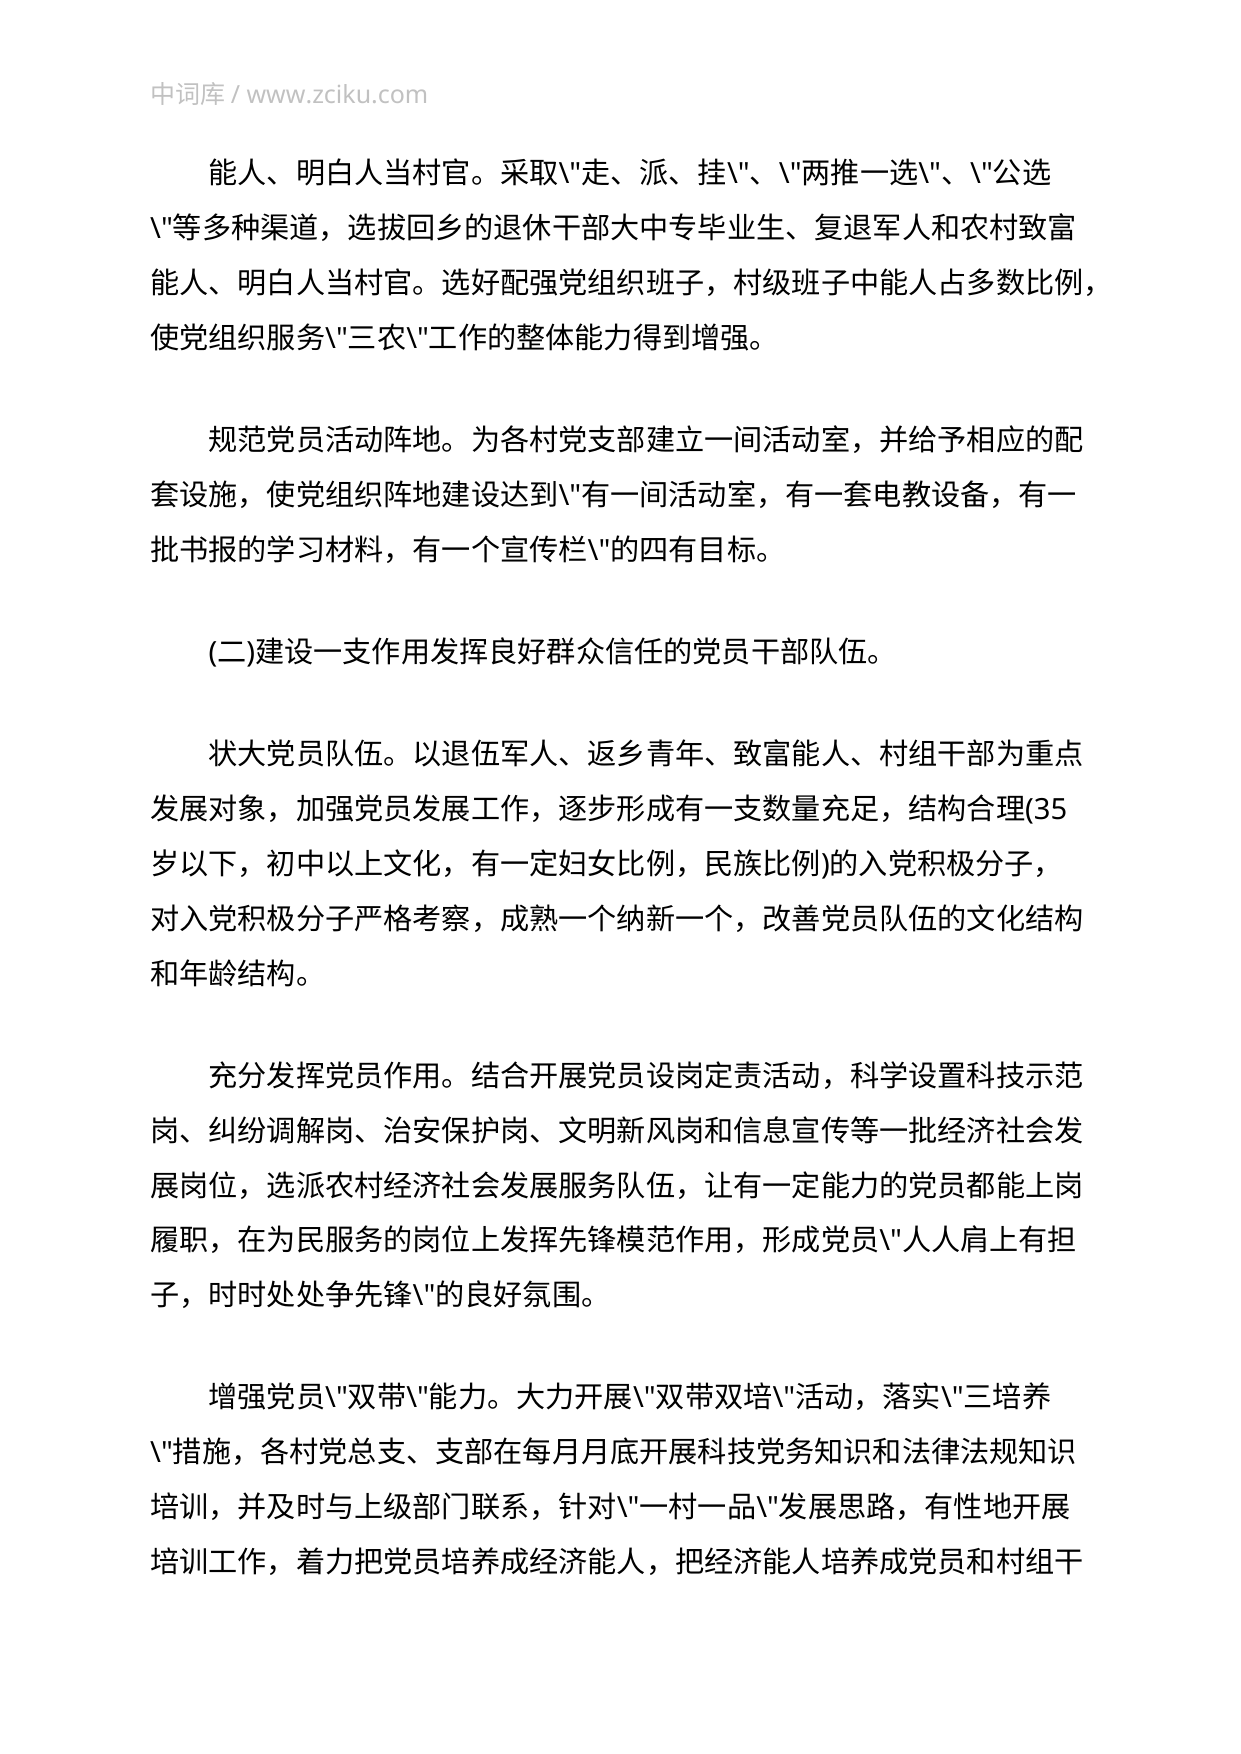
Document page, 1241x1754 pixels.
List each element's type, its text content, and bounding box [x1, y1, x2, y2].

text 规范党员活动阵地。为各村党支部建立一间活动室，并给予相应的配套设施，使党组织阵地建设达到\"有一间活动室，有一套电教设备，有一批书报的学习材料，有一个宣传栏\"的四有目标。 [150, 417, 1090, 569]
text 状大党员队伍。以退伍军人、返乡青年、致富能人、村组干部为重点发展对象，加强党员发展工作，逐步形成有一支数量充足，结构合理(35岁以下，初中以上文化，有一定妇女比例，民族比例)的入党积极分子，对入党积极分子严格考察，成熟一个纳新一个，改善党员队伍的文化结构和年龄结构。 [150, 731, 1090, 993]
text (二)建设一支作用发挥良好群众信任的党员干部队伍。 [150, 629, 1090, 671]
text 能人、明白人当村官。采取\"走、派、挂\"、\"两推一选\"、\"公选\"等多种渠道，选拔回乡的退休干部大中专毕业生、复退军人和农村致富能人、明白人当村官。选好配强党组织班子，村级班子中能人占多数比例，使党组织服务\"三农\"工作的整体能力得到增强。 [150, 150, 1090, 357]
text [150, 1374, 1090, 1581]
text 充分发挥党员作用。结合开展党员设岗定责活动，科学设置科技示范岗、纠纷调解岗、治安保护岗、文明新风岗和信息宣传等一批经济社会发展岗位，选派农村经济社会发展服务队伍，让有一定能力的党员都能上岗履职，在为民服务的岗位上发挥先锋模范作用，形成党员\"人人肩上有担子，时时处处争先锋\"的良好氛围。 [150, 1052, 1090, 1314]
